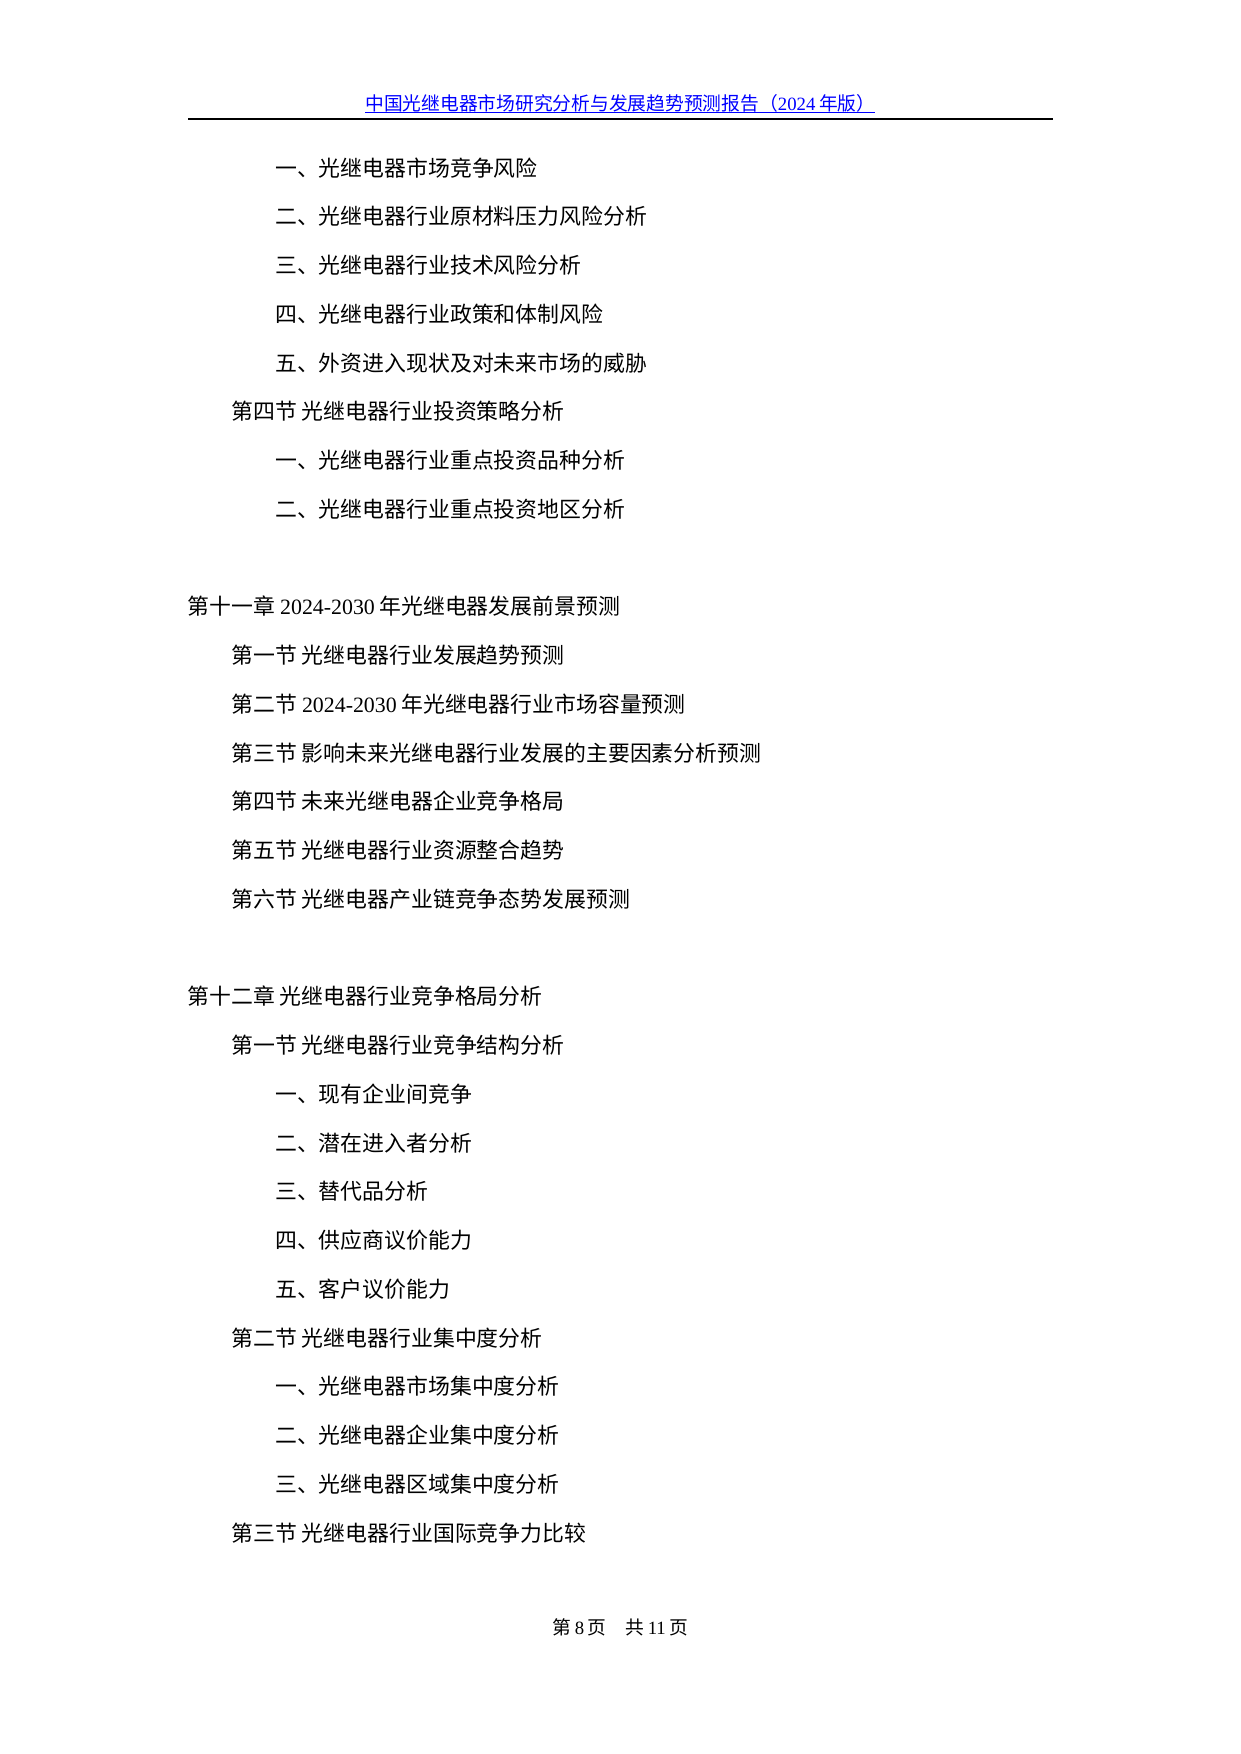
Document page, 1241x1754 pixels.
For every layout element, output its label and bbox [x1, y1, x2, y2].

text [187, 150, 1053, 1548]
